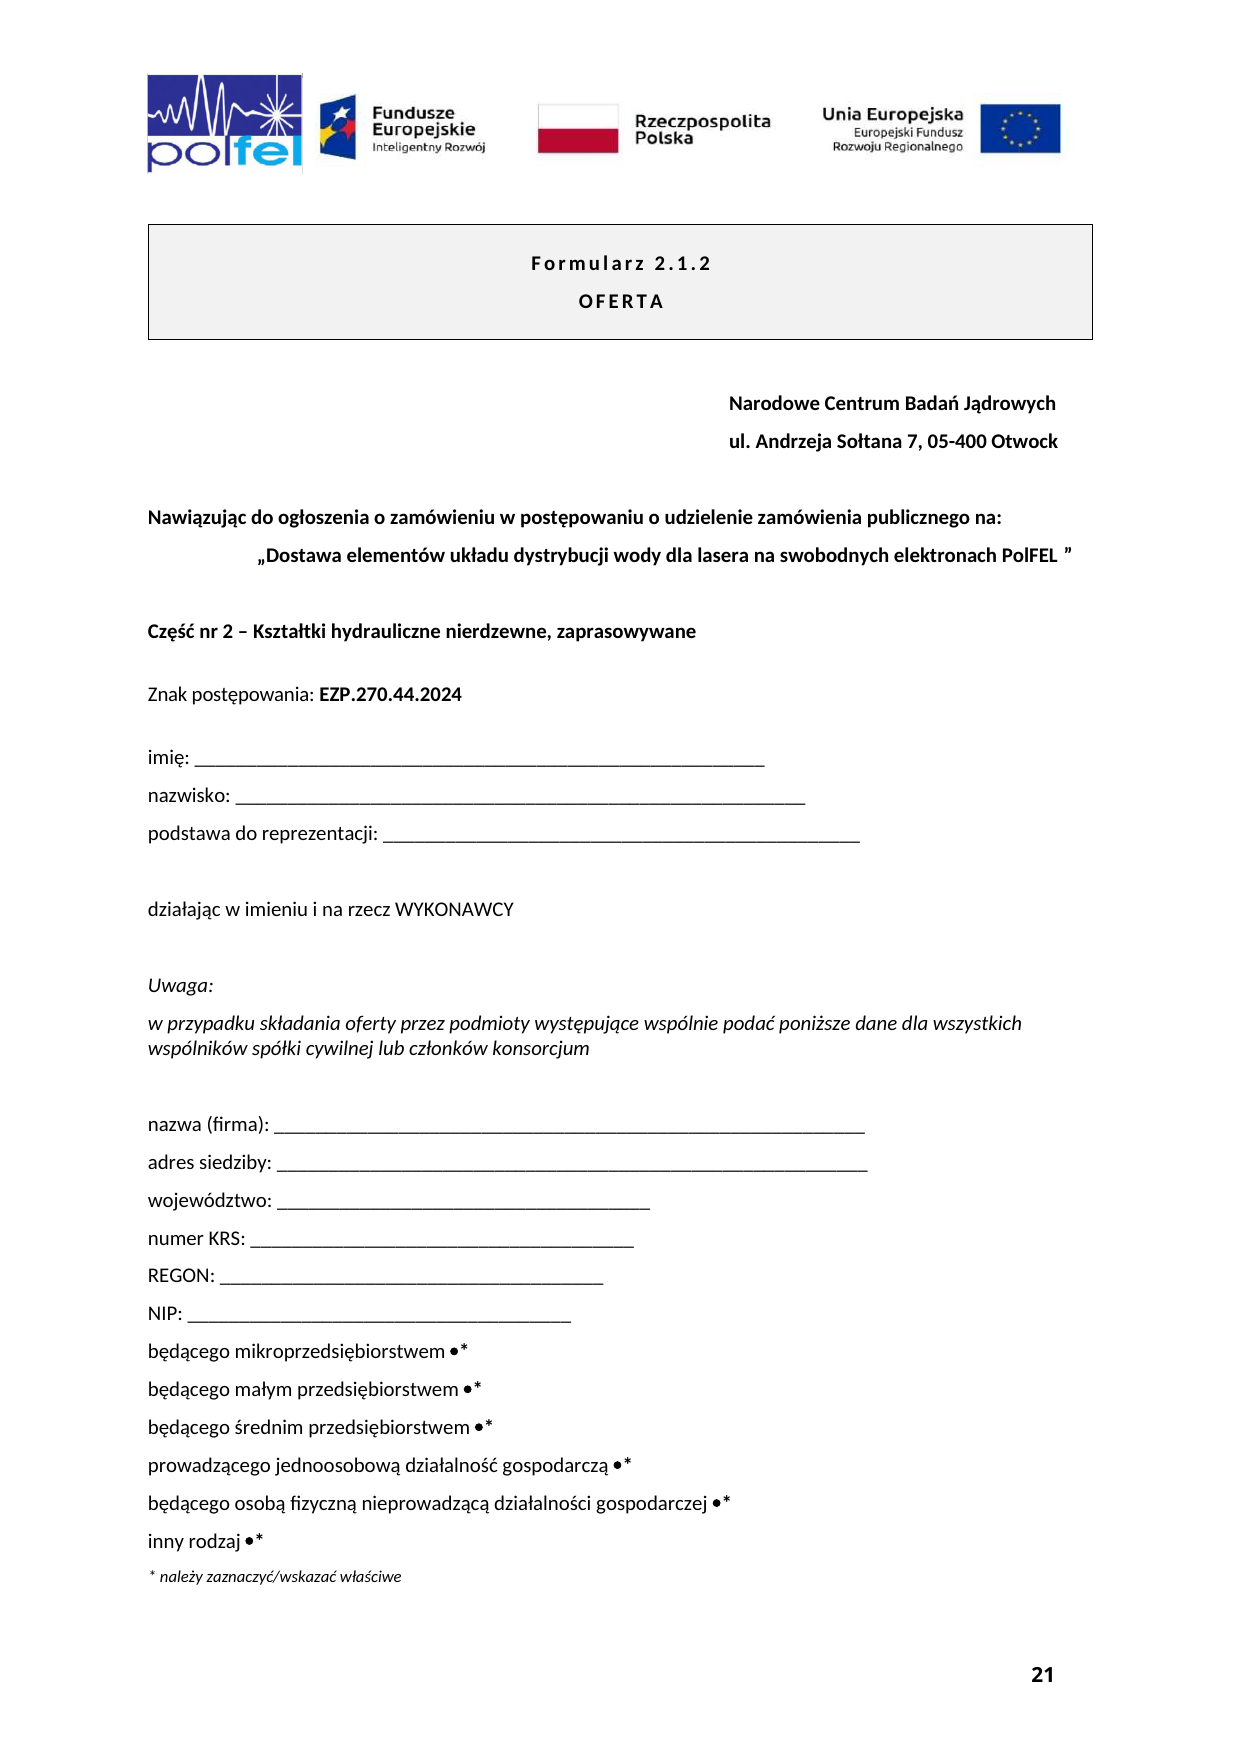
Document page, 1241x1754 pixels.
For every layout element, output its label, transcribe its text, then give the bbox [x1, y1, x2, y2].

text Część nr 2 – Kształtki hydrauliczne nierdzewne, zaprasowywane [148, 618, 1092, 643]
text Uwaga: [148, 972, 1092, 997]
text prowadzącego jednoosobową działalność gospodarczą * [148, 1452, 1092, 1478]
text w przypadku składania oferty przez podmioty występujące wspólnie podać poniższe dane dla wszystkich wspólników spółki cywilnej lub członków konsorcjum [148, 1010, 1092, 1061]
text będącego średnim przedsiębiorstwem * [148, 1414, 1092, 1440]
table_header Formularz 2.1.2 OFERTA [149, 225, 1092, 339]
text będącego mikroprzedsiębiorstwem * [148, 1338, 1092, 1364]
text „Dostawa elementów układu dystrybucji wody dla lasera na swobodnych elektronach PolFEL ” [236, 542, 1092, 567]
text NIP: _____________________________________ [148, 1301, 1092, 1326]
text numer KRS: _____________________________________ [148, 1225, 1092, 1250]
text Narodowe Centrum Badań Jądrowych [729, 390, 1092, 416]
text REGON: _____________________________________ [148, 1263, 1092, 1288]
text będącego małym przedsiębiorstwem * [148, 1376, 1078, 1402]
text działając w imieniu i na rzecz WYKONAWCY [148, 896, 1092, 921]
text ul. Andrzeja Sołtana 7, 05-400 Otwock [729, 428, 1092, 454]
text nazwa (firma): _________________________________________________________ [148, 1111, 1092, 1136]
picture [147, 73, 303, 174]
text nazwisko: _______________________________________________________ [148, 782, 1092, 808]
text województwo: ____________________________________ [148, 1187, 1092, 1212]
text będącego osobą fizyczną nieprowadzącą działalności gospodarczej * [148, 1490, 1092, 1516]
text Znak postępowania: EZP.270.44.2024 [148, 681, 1092, 707]
text podstawa do reprezentacji: ______________________________________________ [148, 820, 1092, 846]
text inny rodzaj * [148, 1528, 1092, 1553]
text * należy zaznaczyć/wskazać właściwe [148, 1566, 1092, 1586]
text imię: _______________________________________________________ [148, 744, 1092, 770]
text adres siedziby: _________________________________________________________ [148, 1149, 1092, 1174]
text Nawiązując do ogłoszenia o zamówieniu w postępowaniu o udzielenie zamówienia publicznego na: [148, 504, 1092, 529]
